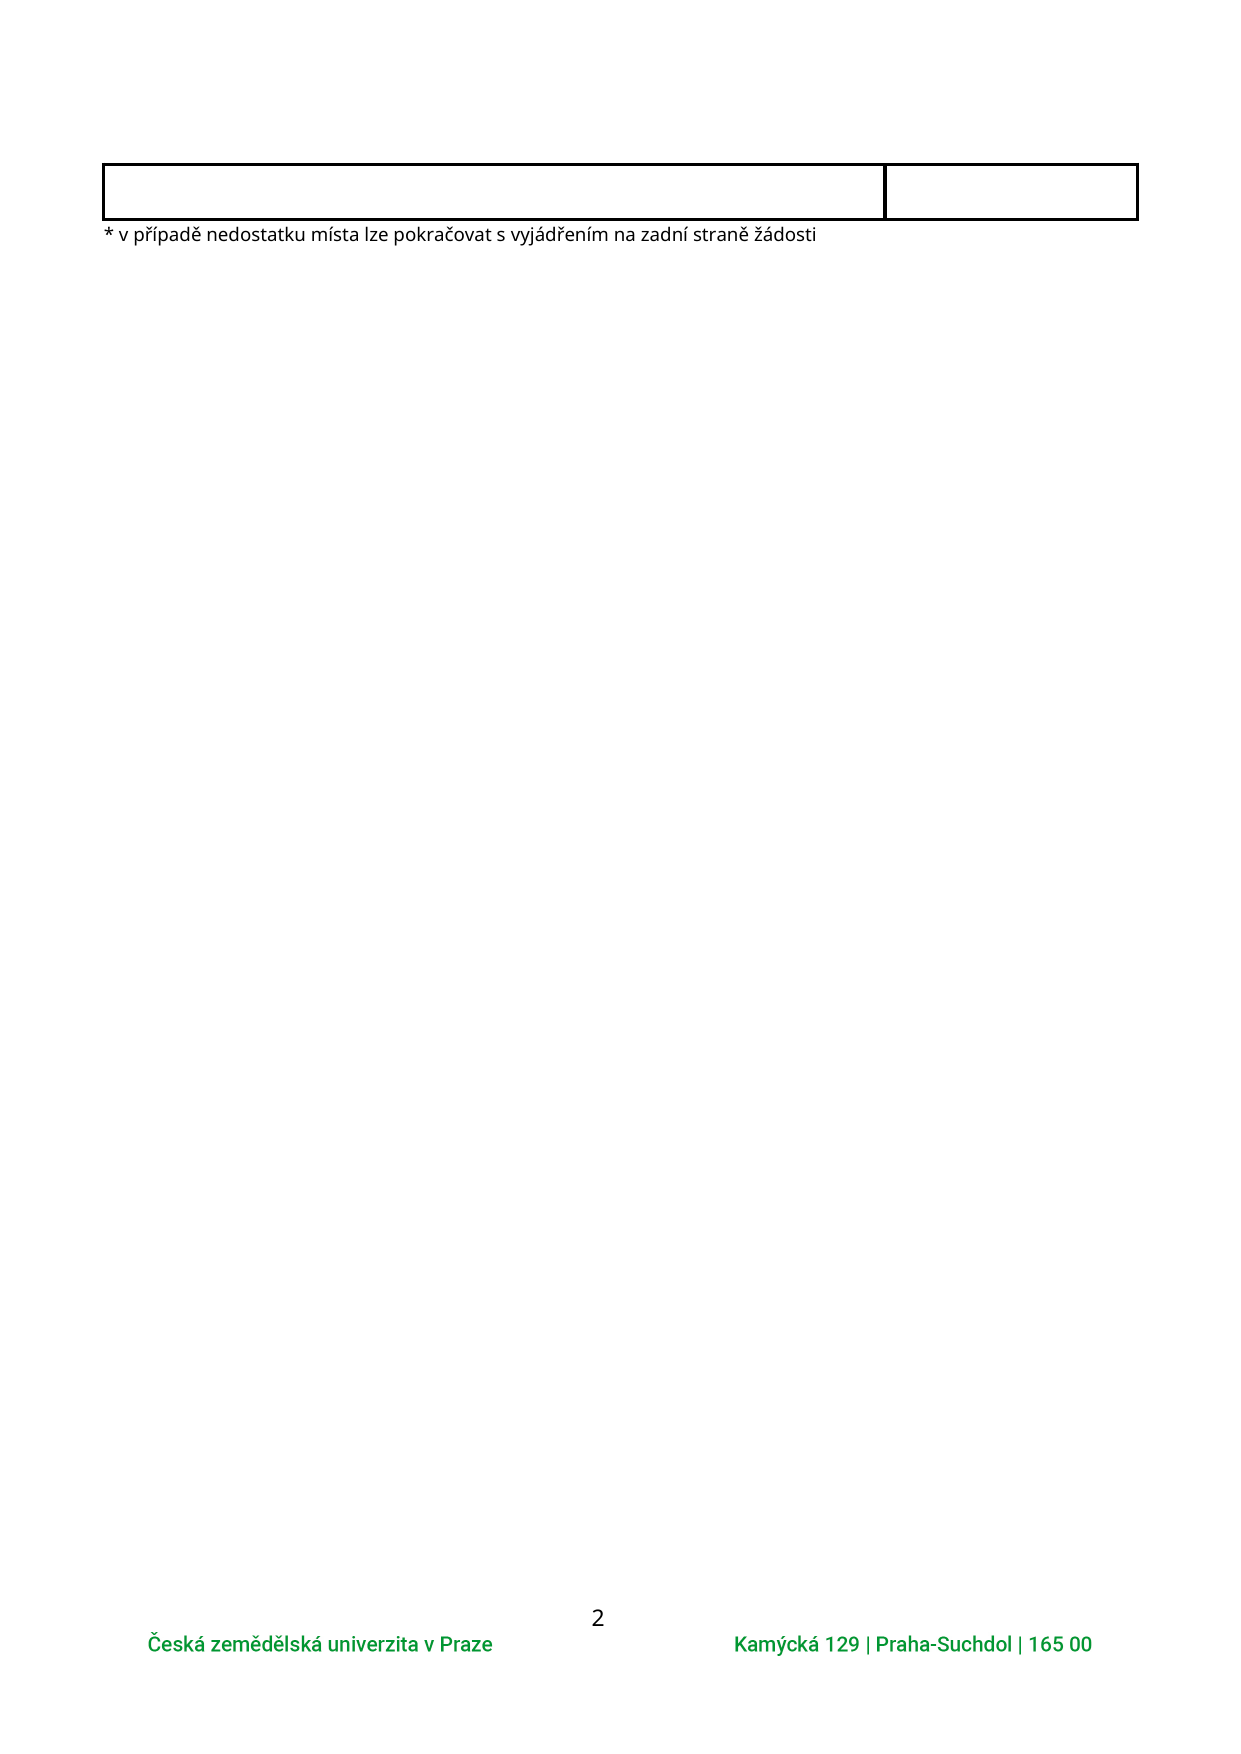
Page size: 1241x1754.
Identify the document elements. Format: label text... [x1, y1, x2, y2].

table_header [887, 166, 1136, 218]
text * v případě nedostatku místa lze pokračovat s vyjádřením na zadní straně žádosti [103, 221, 1093, 246]
picture [0, 0, 1240, 1754]
table_header [105, 166, 883, 218]
